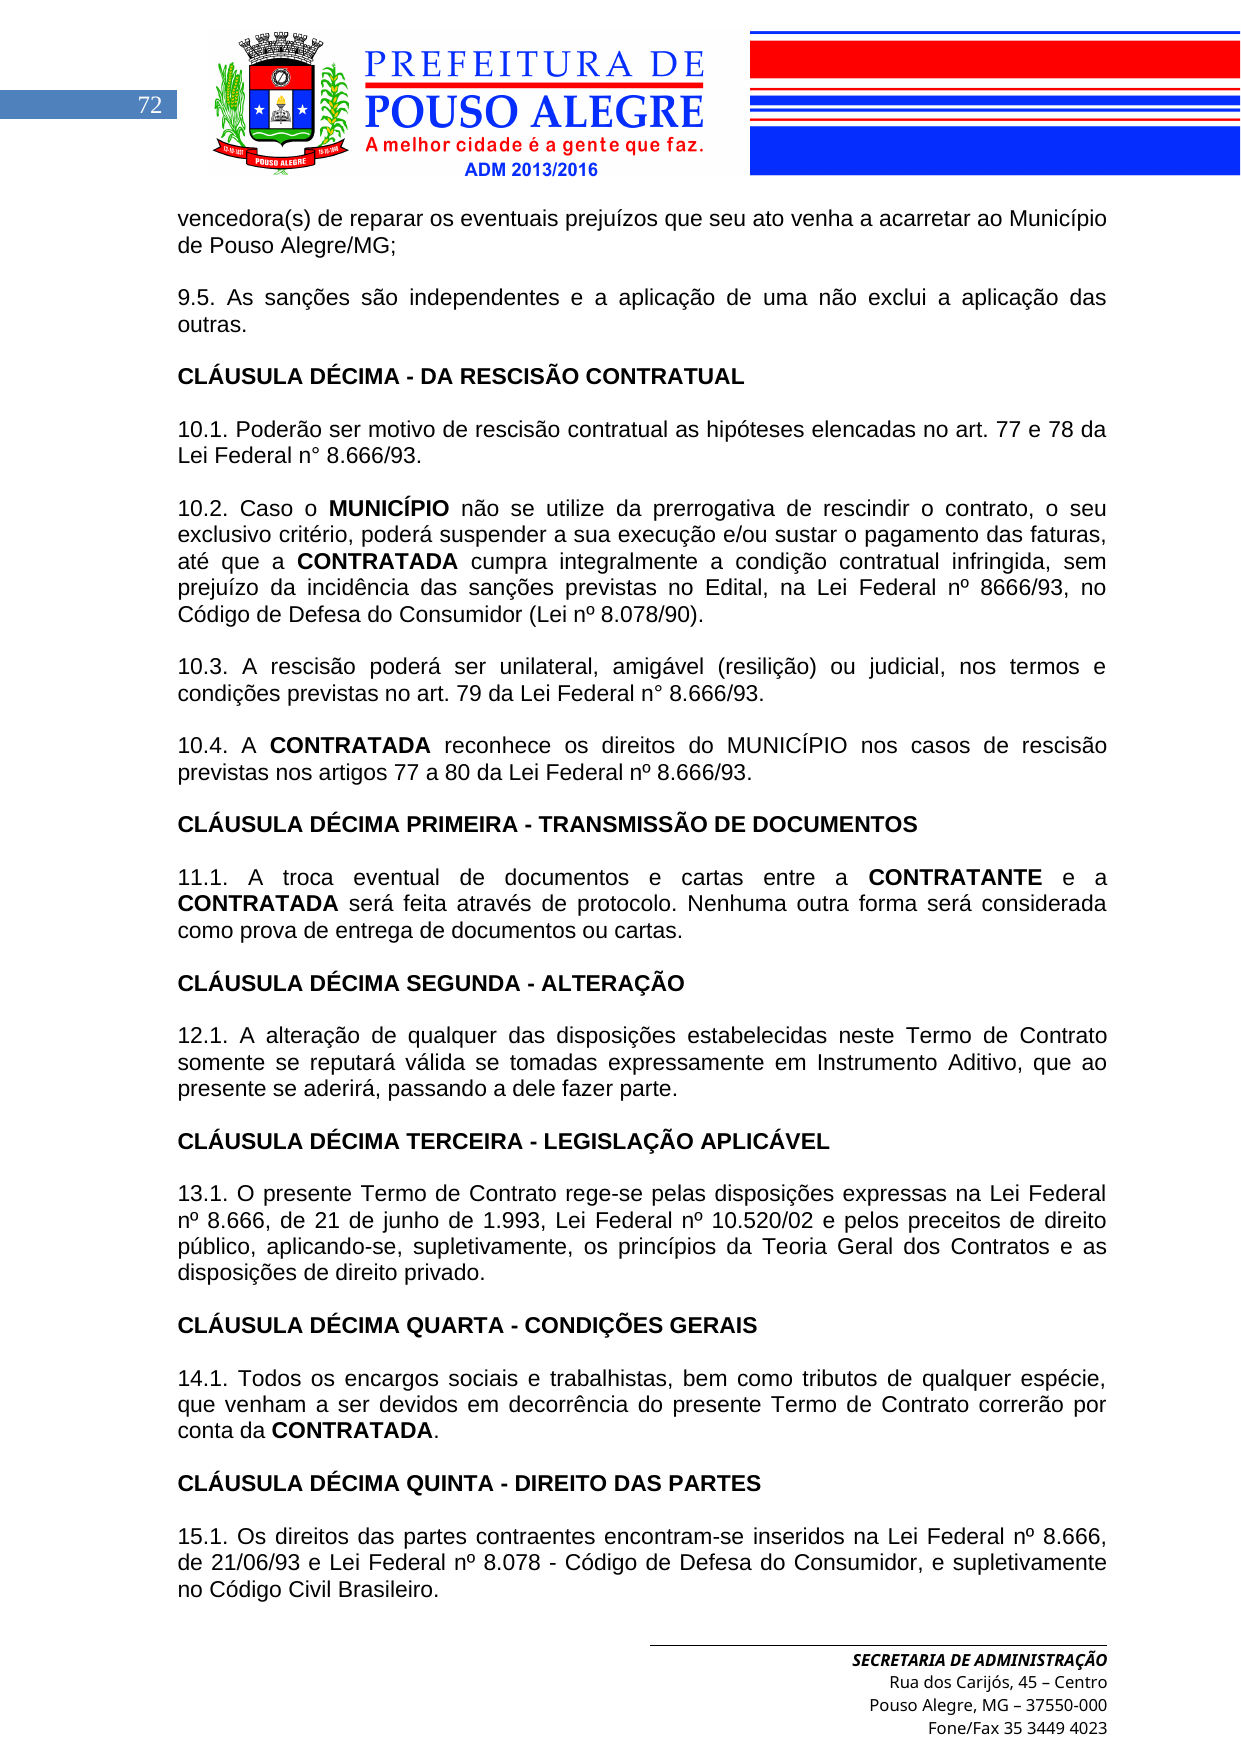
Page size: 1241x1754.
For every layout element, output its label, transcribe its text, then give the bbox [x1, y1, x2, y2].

text 15.1. Os direitos das partes contraentes encontram-se inseridos na Lei Federal nº 8.666, de 21/06/93 e Lei Federal nº 8.078 - Código de Defesa do Consumidor, e supletivamente no Código Civil Brasileiro. [177, 1523, 1107, 1602]
text CLÁUSULA DÉCIMA QUINTA - DIREITO DAS PARTES [177, 1470, 1107, 1497]
text CLÁUSULA DÉCIMA QUARTA - CONDIÇÕES GERAIS [177, 1312, 1107, 1338]
text 12.1. A alteração de qualquer das disposições estabelecidas neste Termo de Contrato somente se reputará válida se tomadas expressamente em Instrumento Aditivo, que ao presente se aderirá, passando a dele fazer parte. [177, 1022, 1107, 1101]
text 13.1. O presente Termo de Contrato rege-se pelas disposições expressas na Lei Federal nº 8.666, de 21 de junho de 1.993, Lei Federal nº 10.520/02 e pelos preceitos de direito público, aplicando-se, supletivamente, os princípios da Teoria Geral dos Contratos e as disposições de direito privado. [177, 1180, 1107, 1286]
subtitle CLÁUSULA DÉCIMA - DA RESCISÃO CONTRATUAL [177, 363, 1107, 390]
text 11.1. A troca eventual de documentos e cartas entre a CONTRATANTE e a CONTRATADA será feita através de protocolo. Nenhuma outra forma será considerada como prova de entrega de documentos ou cartas. [177, 864, 1107, 943]
text 10.2. Caso o MUNICÍPIO não se utilize da prerrogativa de rescindir o contrato, o seu exclusivo critério, poderá suspender a sua execução e/ou sustar o pagamento das faturas, até que a CONTRATADA cumpra integralmente a condição contratual infringida, sem prejuízo da incidência das sanções previstas no Edital, na Lei Federal nº 8666/93, no Código de Defesa do Consumidor (Lei nº 8.078/90). [177, 495, 1107, 627]
text 10.3. A rescisão poderá ser unilateral, amigável (resilição) ou judicial, nos termos e condições previstas no art. 79 da Lei Federal n° 8.666/93. [177, 653, 1107, 706]
text CLÁUSULA DÉCIMA SEGUNDA - ALTERAÇÃO [177, 969, 1107, 996]
text 10.4. A CONTRATADA reconhece os direitos do MUNICÍPIO nos casos de rescisão previstas nos artigos 77 a 80 da Lei Federal nº 8.666/93. [177, 732, 1107, 785]
text 14.1. Todos os encargos sociais e trabalhistas, bem como tributos de qualquer espécie, que venham a ser devidos em decorrência do presente Termo de Contrato correrão por conta da CONTRATADA. [177, 1365, 1107, 1444]
text 10.1. Poderão ser motivo de rescisão contratual as hipóteses elencadas no art. 77 e 78 da Lei Federal n° 8.666/93. [177, 416, 1107, 469]
text CLÁUSULA DÉCIMA TERCEIRA - LEGISLAÇÃO APLICÁVEL [177, 1128, 1107, 1154]
text CLÁUSULA DÉCIMA PRIMEIRA - TRANSMISSÃO DE DOCUMENTOS [177, 811, 1107, 838]
picture [206, 29, 1241, 177]
text 9.5. As sanções são independentes e a aplicação de uma não exclui a aplicação das outras. [177, 284, 1107, 337]
